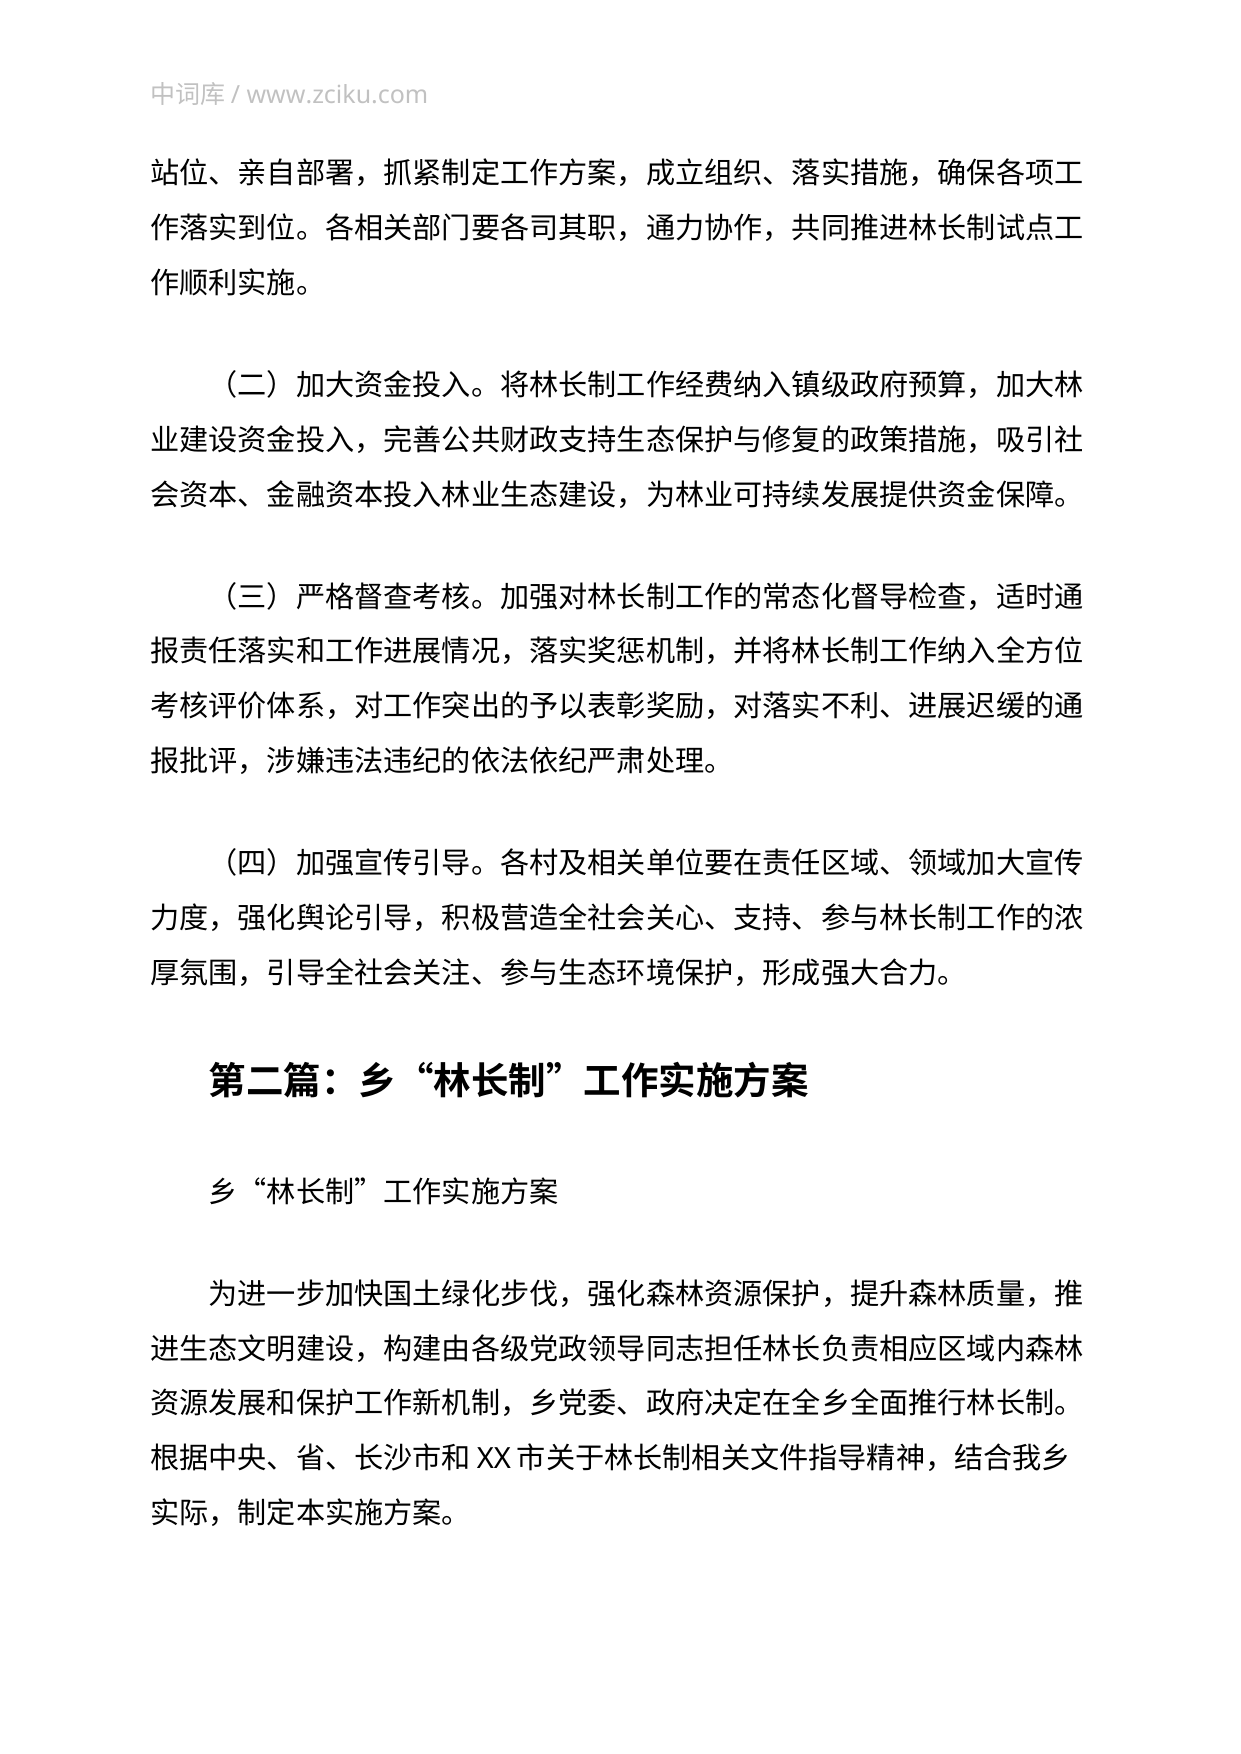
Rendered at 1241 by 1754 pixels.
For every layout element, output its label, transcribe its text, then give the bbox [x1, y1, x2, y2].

text （四）加强宣传引导。各村及相关单位要在责任区域、领域加大宣传力度，强化舆论引导，积极营造全社会关心、支持、参与林长制工作的浓厚氛围，引导全社会关注、参与生态环境保护，形成强大合力。 [150, 839, 1090, 992]
text 为进一步加快国土绿化步伐，强化森林资源保护，提升森林质量，推进生态文明建设，构建由各级党政领导同志担任林长负责相应区域内森林资源发展和保护工作新机制，乡党委、政府决定在全乡全面推行林长制。根据中央、省、长沙市和XX市关于林长制相关文件指导精神，结合我乡实际，制定本实施方案。 [150, 1270, 1090, 1532]
text （三）严格督查考核。加强对林长制工作的常态化督导检查，适时通报责任落实和工作进展情况，落实奖惩机制，并将林长制工作纳入全方位考核评价体系，对工作突出的予以表彰奖励，对落实不利、进展迟缓的通报批评，涉嫌违法违纪的依法依纪严肃处理。 [150, 573, 1090, 780]
text 乡“林长制”工作实施方案 [150, 1168, 1090, 1211]
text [150, 150, 1090, 302]
text 第二篇：乡“林长制”工作实施方案 [150, 1051, 1090, 1105]
text （二）加大资金投入。将林长制工作经费纳入镇级政府预算，加大林业建设资金投入，完善公共财政支持生态保护与修复的政策措施，吸引社会资本、金融资本投入林业生态建设，为林业可持续发展提供资金保障。 [150, 362, 1090, 514]
